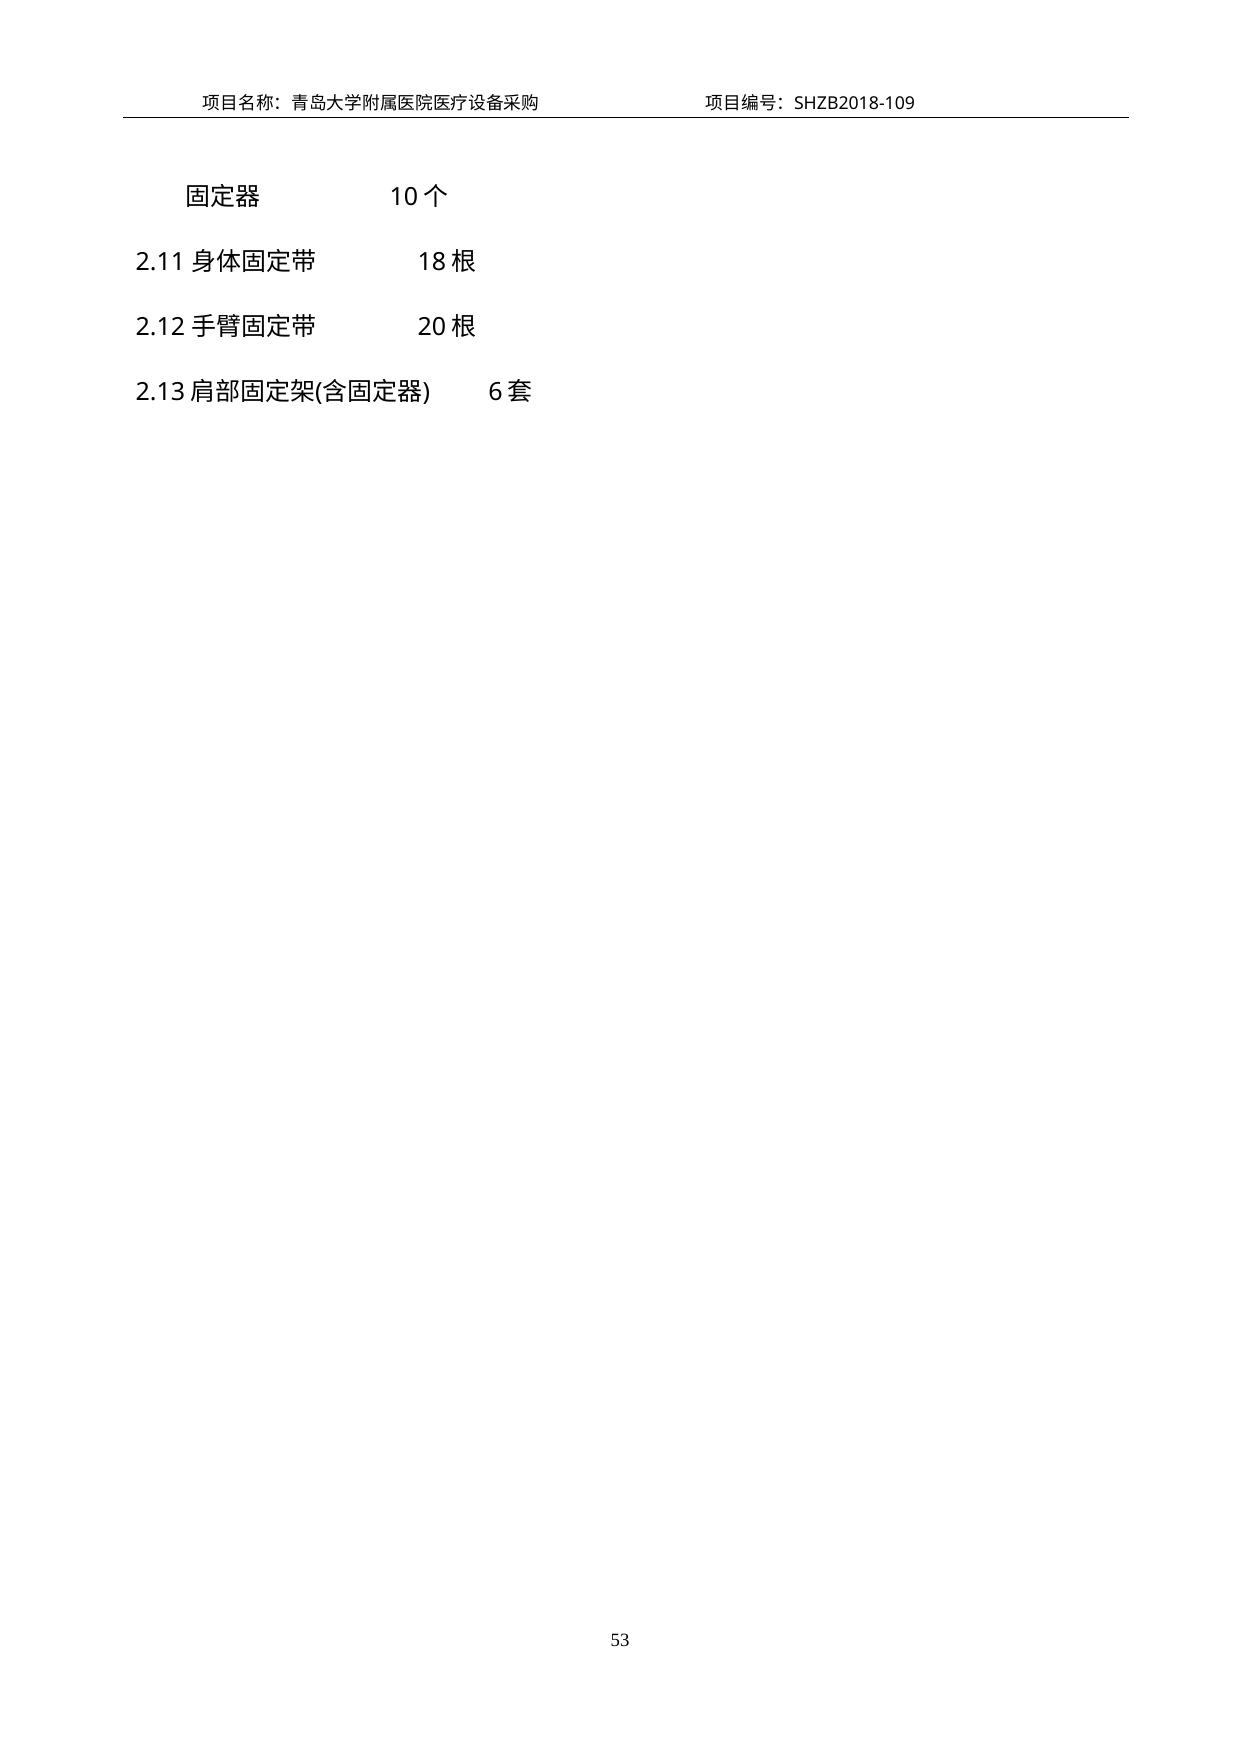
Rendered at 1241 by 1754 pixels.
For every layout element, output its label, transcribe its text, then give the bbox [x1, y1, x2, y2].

text 2.12 手臂固定带 20根 [123, 292, 1129, 357]
text 固定器 10个 [123, 162, 1129, 227]
text 2.13肩部固定架(含固定器) 6套 [123, 357, 1129, 422]
text 2.11 身体固定带 18根 [123, 227, 1129, 292]
